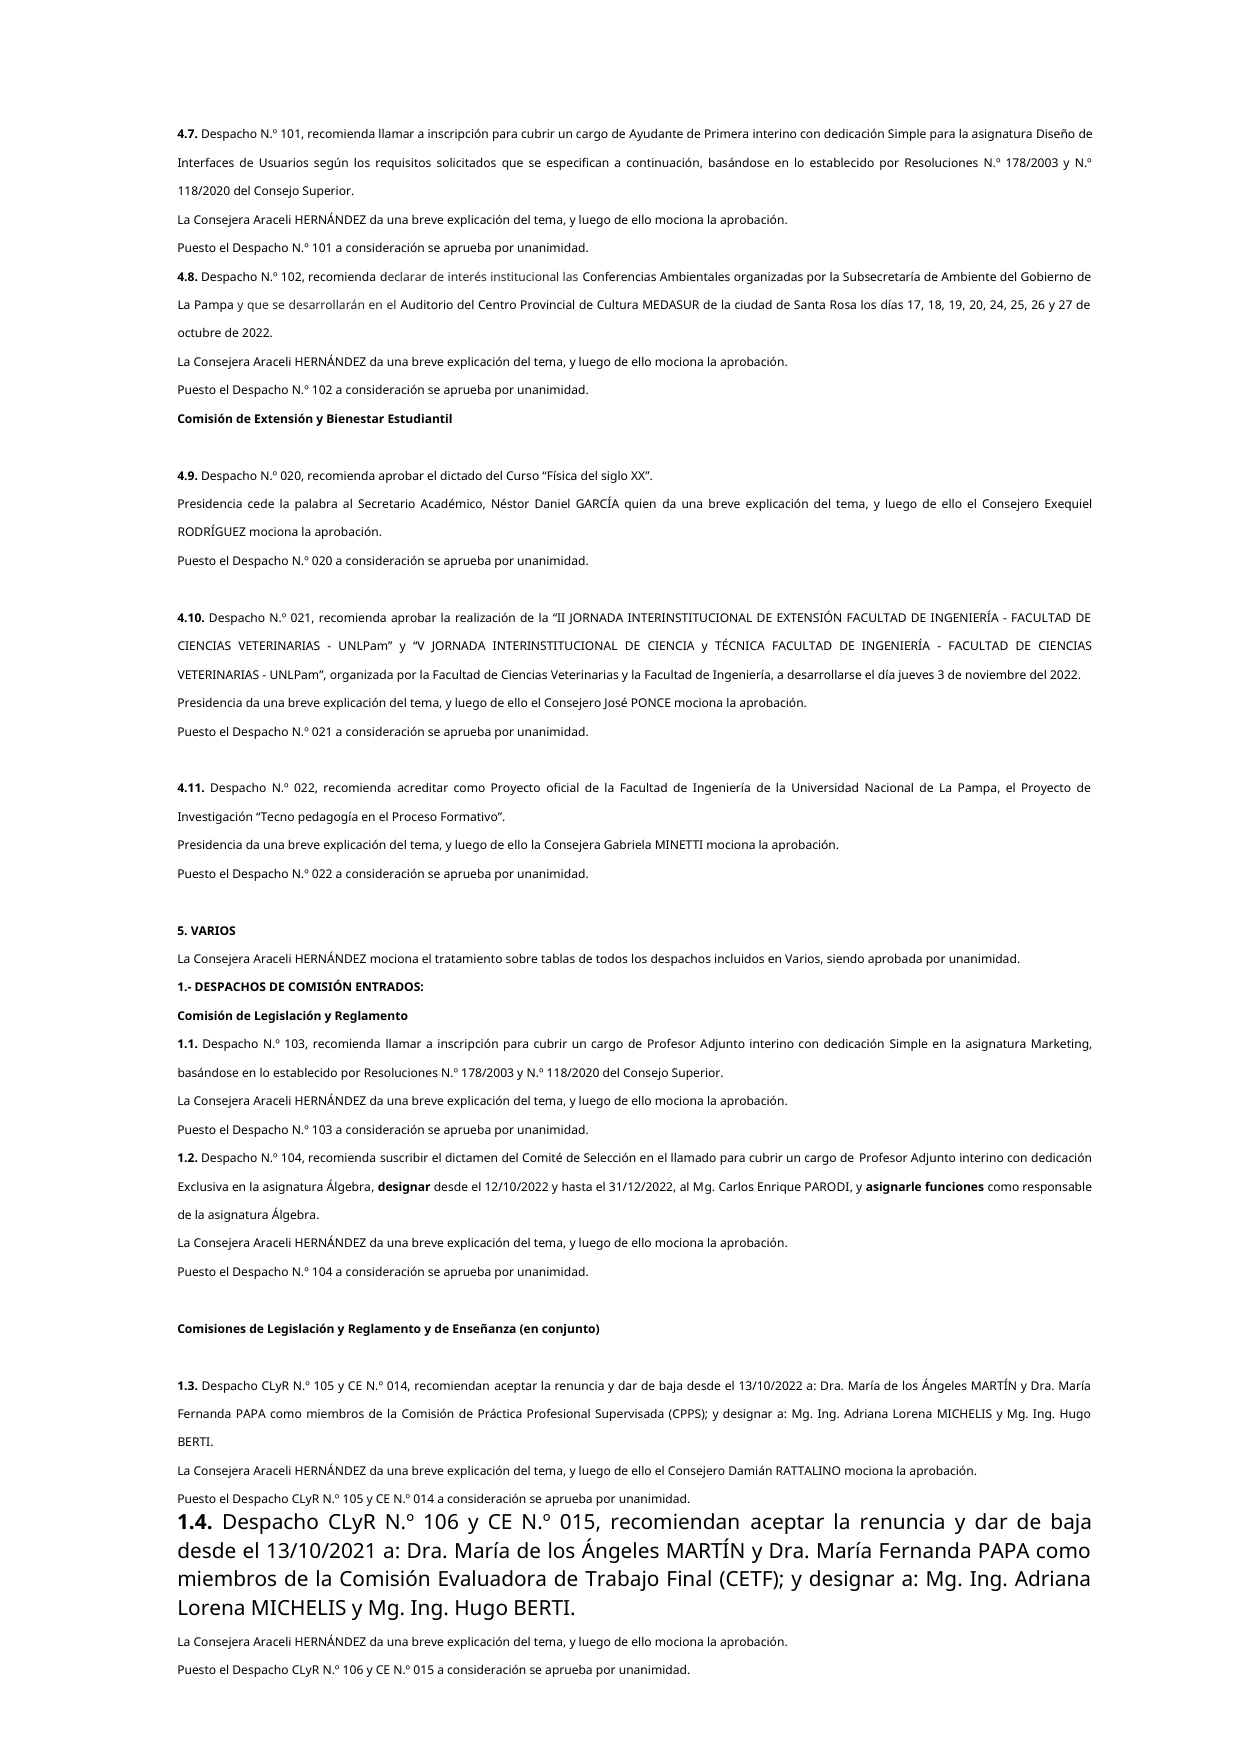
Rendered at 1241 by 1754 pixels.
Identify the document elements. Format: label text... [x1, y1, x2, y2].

text 1.3. Despacho CLyR N.º 105 y CE N.º 014, recomiendan aceptar la renuncia y dar de baja desde el 13/10/2022 a: Dra. María de los Ángeles MARTÍN y Dra. María Fernanda PAPA como miembros de la Comisión de Práctica Profesional Supervisada (CPPS); y designar a: Mg. Ing. Adriana Lorena MICHELIS y Mg. Ing. Hugo BERTI. [177, 1365, 1092, 1451]
text Presidencia da una breve explicación del tema, y luego de ello el Consejero José PONCE mociona la aprobación. [177, 683, 1092, 711]
text La Consejera Araceli HERNÁNDEZ mociona el tratamiento sobre tablas de todos los despachos incluidos en Varios, siendo aprobada por unanimidad. [177, 939, 1092, 967]
text La Consejera Araceli HERNÁNDEZ da una breve explicación del tema, y luego de ello mociona la aprobación. [177, 1081, 1092, 1109]
text Puesto el Despacho CLyR N.º 106 y CE N.º 015 a consideración se aprueba por unanimidad. [177, 1649, 1092, 1678]
text Comisiones de Legislación y Reglamento y de Enseñanza (en conjunto) [177, 1308, 1092, 1337]
text Comisión de Legislación y Reglamento [177, 996, 1092, 1024]
text La Consejera Araceli HERNÁNDEZ da una breve explicación del tema, y luego de ello mociona la aprobación. [177, 199, 1092, 228]
text 1.- DESPACHOS DE COMISIÓN ENTRADOS: [177, 967, 1092, 996]
text Puesto el Despacho N.º 020 a consideración se aprueba por unanimidad. [177, 541, 1092, 569]
text Comisión de Extensión y Bienestar Estudiantil [177, 398, 1092, 427]
text 4.8. Despacho N.º 102, recomienda declarar de interés institucional las Conferencias Ambientales organizadas por la Subsecretaría de Ambiente del Gobierno de La Pampa y que se desarrollarán en el Auditorio del Centro Provincial de Cultura MEDASUR de la ciudad de Santa Rosa los días 17, 18, 19, 20, 24, 25, 26 y 27 de octubre de 2022. [177, 256, 1092, 341]
text Puesto el Despacho N.º 022 a consideración se aprueba por unanimidad. [177, 853, 1092, 882]
text Puesto el Despacho N.º 021 a consideración se aprueba por unanimidad. [177, 711, 1092, 739]
text 1.1. Despacho N.º 103, recomienda llamar a inscripción para cubrir un cargo de Profesor Adjunto interino con dedicación Simple en la asignatura Marketing, basándose en lo establecido por Resoluciones N.º 178/2003 y N.º 118/2020 del Consejo Superior. [177, 1024, 1092, 1081]
text 4.11. Despacho N.º 022, recomienda acreditar como Proyecto oficial de la Facultad de Ingeniería de la Universidad Nacional de La Pampa, el Proyecto de Investigación “Tecno pedagogía en el Proceso Formativo”. [177, 768, 1092, 825]
text 1.2. Despacho N.º 104, recomienda suscribir el dictamen del Comité de Selección en el llamado para cubrir un cargo de Profesor Adjunto interino con dedicación Exclusiva en la asignatura Álgebra, designar desde el 12/10/2022 y hasta el 31/12/2022, al Mg. Carlos Enrique PARODI, y asignarle funciones como responsable de la asignatura Álgebra. [177, 1138, 1092, 1223]
text Puesto el Despacho N.º 102 a consideración se aprueba por unanimidad. [177, 370, 1092, 398]
text Presidencia da una breve explicación del tema, y luego de ello la Consejera Gabriela MINETTI mociona la aprobación. [177, 825, 1092, 853]
text Puesto el Despacho CLyR N.º 105 y CE N.º 014 a consideración se aprueba por unanimidad. [177, 1479, 1092, 1507]
text 1.4. Despacho CLyR N.º 106 y CE N.º 015, recomiendan aceptar la renuncia y dar de baja desde el 13/10/2021 a: Dra. María de los Ángeles MARTÍN y Dra. María Fernanda PAPA como miembros de la Comisión Evaluadora de Trabajo Final (CETF); y designar a: Mg. Ing. Adriana Lorena MICHELIS y Mg. Ing. Hugo BERTI. [177, 1507, 1092, 1621]
text Puesto el Despacho N.º 103 a consideración se aprueba por unanimidad. [177, 1109, 1092, 1138]
text 4.7. Despacho N.º 101, recomienda llamar a inscripción para cubrir un cargo de Ayudante de Primera interino con dedicación Simple para la asignatura Diseño de Interfaces de Usuarios según los requisitos solicitados que se especifican a continuación, basándose en lo establecido por Resoluciones N.º 178/2003 y N.º 118/2020 del Consejo Superior. [177, 114, 1092, 199]
text La Consejera Araceli HERNÁNDEZ da una breve explicación del tema, y luego de ello el Consejero Damián RATTALINO mociona la aprobación. [177, 1451, 1092, 1479]
text 4.10. Despacho N.º 021, recomienda aprobar la realización de la “II JORNADA INTERINSTITUCIONAL DE EXTENSIÓN FACULTAD DE INGENIERÍA - FACULTAD DE CIENCIAS VETERINARIAS - UNLPam” y “V JORNADA INTERINSTITUCIONAL DE CIENCIA y TÉCNICA FACULTAD DE INGENIERÍA - FACULTAD DE CIENCIAS VETERINARIAS - UNLPam”, organizada por la Facultad de Ciencias Veterinarias y la Facultad de Ingeniería, a desarrollarse el día jueves 3 de noviembre del 2022. [177, 597, 1092, 683]
text 5. VARIOS [177, 910, 1092, 939]
text La Consejera Araceli HERNÁNDEZ da una breve explicación del tema, y luego de ello mociona la aprobación. [177, 341, 1092, 370]
text 4.9. Despacho N.º 020, recomienda aprobar el dictado del Curso “Física del siglo XX”. [177, 455, 1092, 484]
text Puesto el Despacho N.º 104 a consideración se aprueba por unanimidad. [177, 1251, 1092, 1280]
text La Consejera Araceli HERNÁNDEZ da una breve explicación del tema, y luego de ello mociona la aprobación. [177, 1621, 1092, 1649]
text Puesto el Despacho N.º 101 a consideración se aprueba por unanimidad. [177, 228, 1092, 256]
text La Consejera Araceli HERNÁNDEZ da una breve explicación del tema, y luego de ello mociona la aprobación. [177, 1223, 1092, 1251]
text Presidencia cede la palabra al Secretario Académico, Néstor Daniel GARCÍA quien da una breve explicación del tema, y luego de ello el Consejero Exequiel RODRÍGUEZ mociona la aprobación. [177, 484, 1092, 541]
